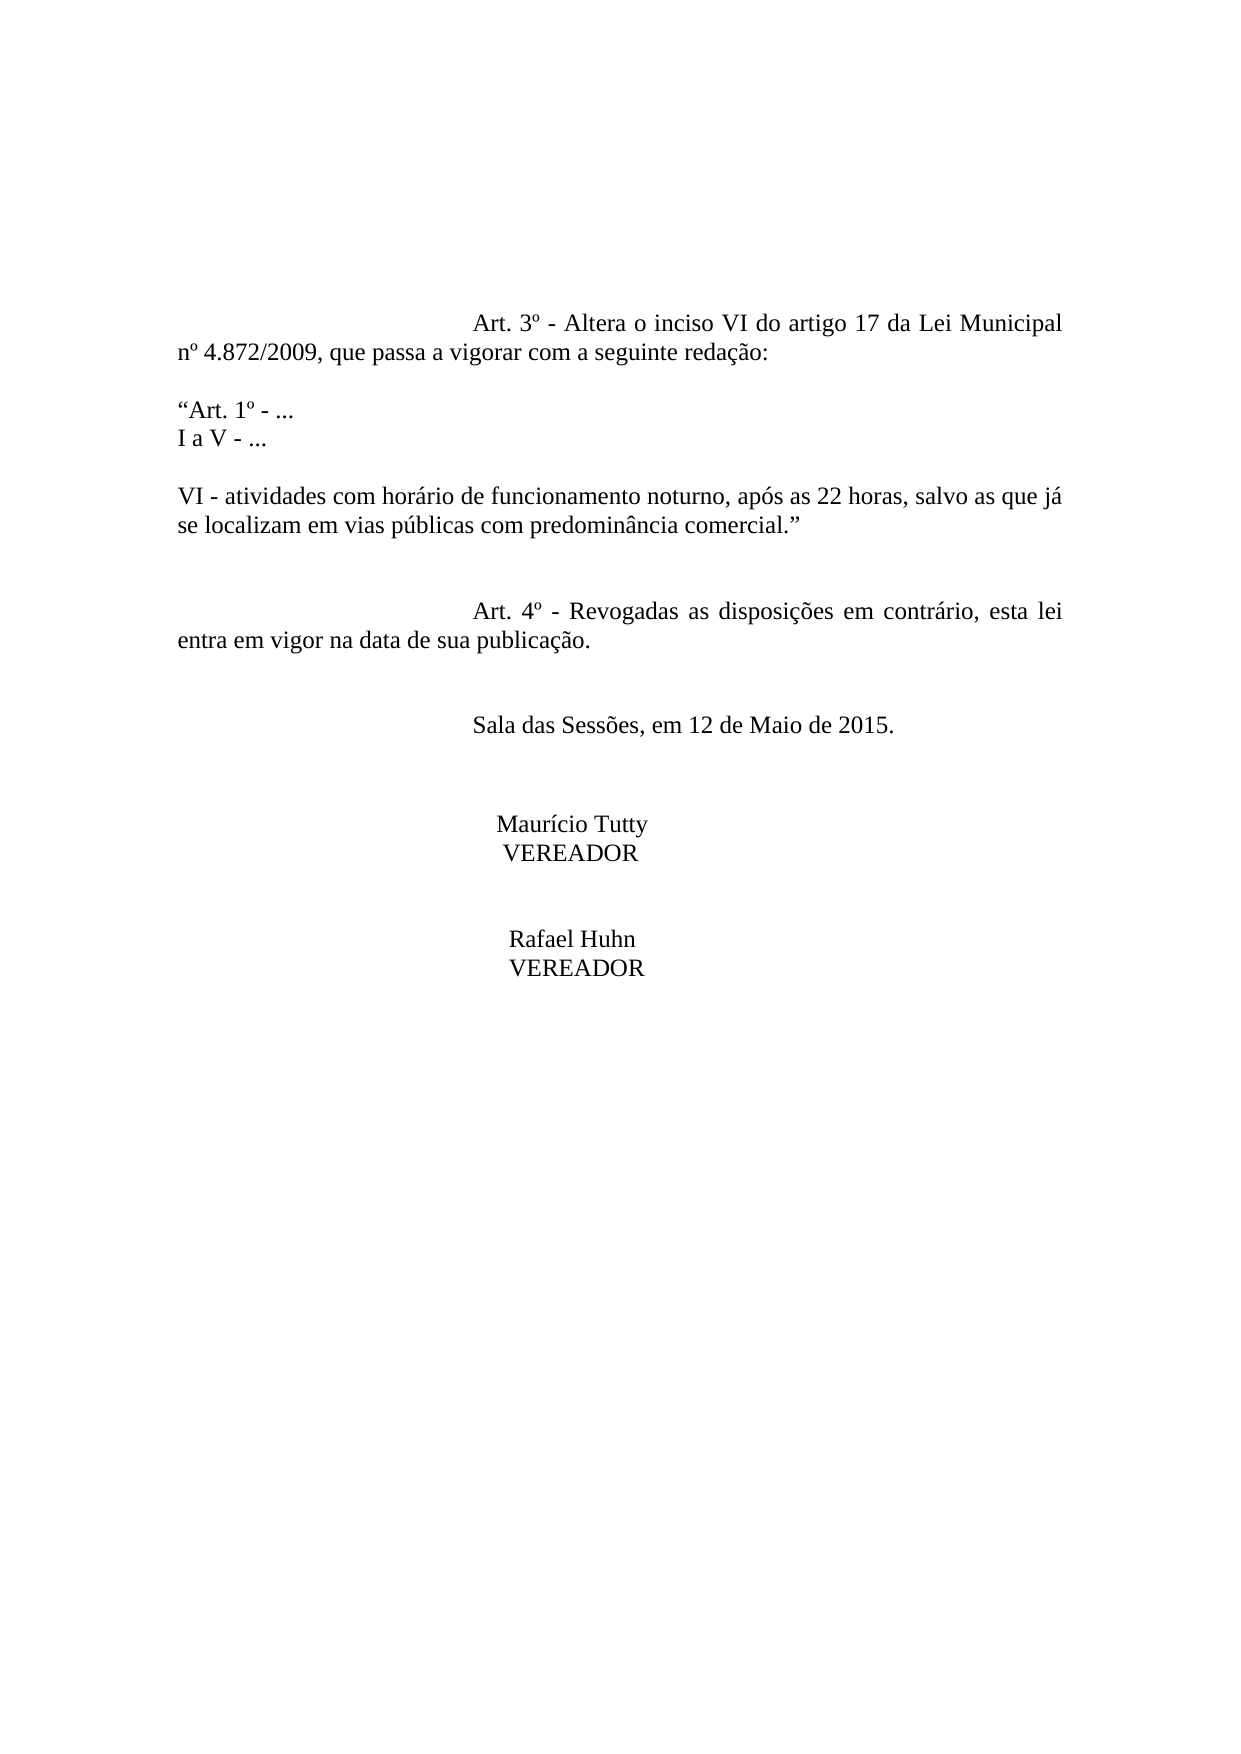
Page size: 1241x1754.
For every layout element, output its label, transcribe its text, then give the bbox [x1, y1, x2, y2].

text Sala das Sessões, em 12 de Maio de 2015. [177, 710, 1063, 739]
text Art. 3º - Altera o inciso VI do artigo 17 da Lei Municipal nº 4.872/2009, que passa a vigorar com a seguinte redação: [177, 251, 1063, 366]
text Art. 4º - Revogadas as disposições em contrário, esta lei entra em vigor na data de sua publicação. [177, 538, 1063, 653]
text VI - atividades com horário de funcionamento noturno, após as 22 horas, salvo as que já se localizam em vias públicas com predominância comercial.” [177, 452, 1063, 538]
text I a V - ... [177, 423, 1063, 452]
text “Art. 1º - ... [177, 366, 1063, 423]
table_cell VEREADOR Rafael Huhn VEREADOR [170, 838, 1063, 1010]
table_header Maurício Tutty [170, 809, 1063, 838]
